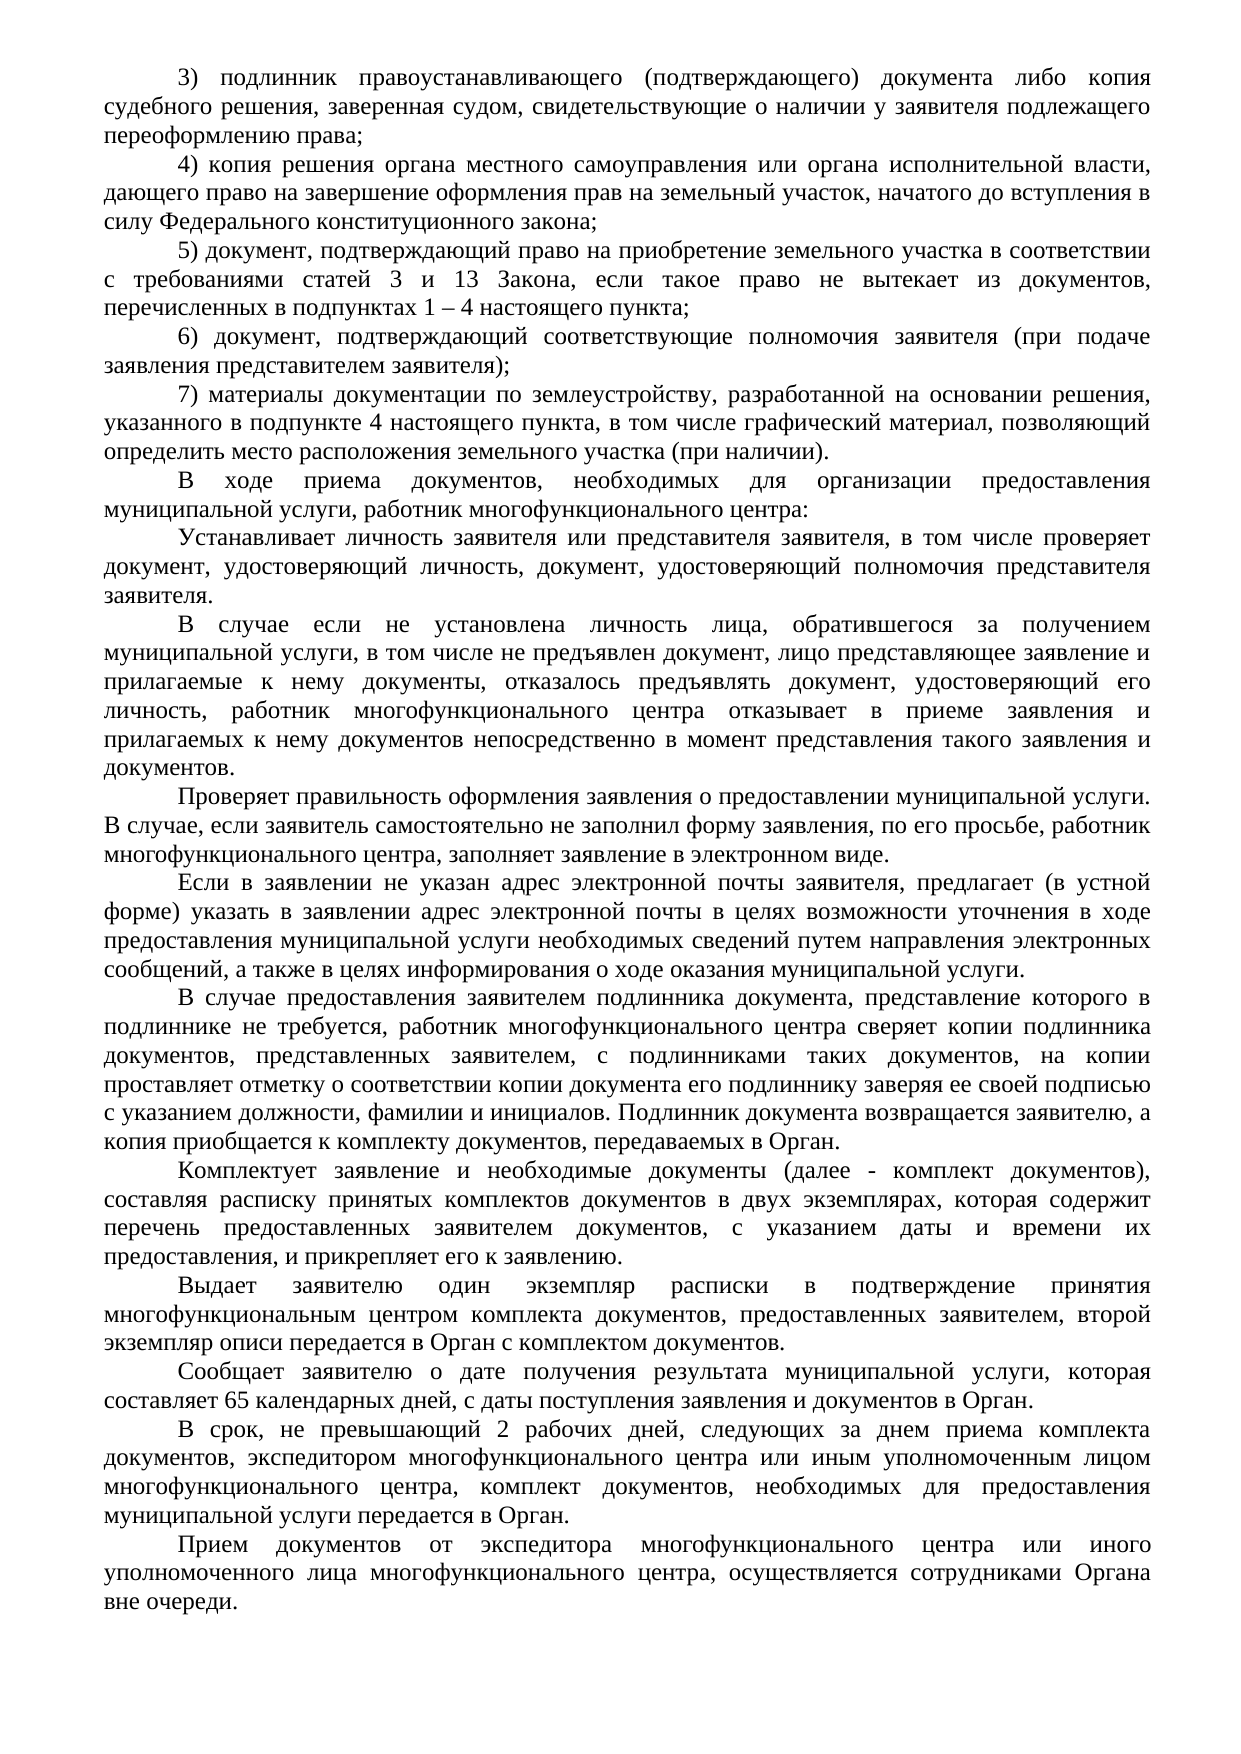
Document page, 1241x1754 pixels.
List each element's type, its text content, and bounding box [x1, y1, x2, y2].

text 4) копия решения органа местного самоуправления или органа исполнительной власти, дающего право на завершение оформления прав на земельный участок, начатого до вступления в силу Федерального конституционного закона; [103, 149, 1152, 235]
text В случае если не установлена личность лица, обратившегося за получением муниципальной услуги, в том числе не предъявлен документ, лицо представляющее заявление и прилагаемые к нему документы, отказалось предъявлять документ, удостоверяющий его личность, работник многофункционального центра отказывает в приеме заявления и прилагаемых к нему документов непосредственно в момент представления такого заявления и документов. [103, 609, 1152, 781]
text В ходе приема документов, необходимых для организации предоставления муниципальной услуги, работник многофункционального центра: [103, 465, 1152, 522]
text 6) документ, подтверждающий соответствующие полномочия заявителя (при подаче заявления представителем заявителя); [103, 321, 1152, 379]
text Проверяет правильность оформления заявления о предоставлении муниципальной услуги. В случае, если заявитель самостоятельно не заполнил форму заявления, по его просьбе, работник многофункционального центра, заполняет заявление в электронном виде. [103, 781, 1152, 867]
text Сообщает заявителю о дате получения результата муниципальной услуги, которая составляет 65 календарных дней, с даты поступления заявления и документов в Орган. [103, 1356, 1152, 1414]
text Выдает заявителю один экземпляр расписки в подтверждение принятия многофункциональным центром комплекта документов, предоставленных заявителем, второй экземпляр описи передается в Орган с комплектом документов. [103, 1270, 1152, 1356]
text В срок, не превышающий 2 рабочих дней, следующих за днем приема комплекта документов, экспедитором многофункционального центра или иным уполномоченным лицом многофункционального центра, комплект документов, необходимых для предоставления муниципальной услуги передается в Орган. [103, 1414, 1152, 1529]
text Устанавливает личность заявителя или представителя заявителя, в том числе проверяет документ, удостоверяющий личность, документ, удостоверяющий полномочия представителя заявителя. [103, 522, 1152, 609]
text В случае предоставления заявителем подлинника документа, представление которого в подлиннике не требуется, работник многофункционального центра сверяет копии подлинника документов, представленных заявителем, с подлинниками таких документов, на копии проставляет отметку о соответствии копии документа его подлиннику заверяя ее своей подписью с указанием должности, фамилии и инициалов. Подлинник документа возвращается заявителю, а копия приобщается к комплекту документов, передаваемых в Орган. [103, 982, 1152, 1155]
text Комплектует заявление и необходимые документы (далее - комплект документов), составляя расписку принятых комплектов документов в двух экземплярах, которая содержит перечень предоставленных заявителем документов, с указанием даты и времени их предоставления, и прикрепляет его к заявлению. [103, 1155, 1152, 1270]
text 3) подлинник правоустанавливающего (подтверждающего) документа либо копия судебного решения, заверенная судом, свидетельствующие о наличии у заявителя подлежащего переоформлению права; [103, 62, 1152, 149]
text 5) документ, подтверждающий право на приобретение земельного участка в соответствии с требованиями статей 3 и 13 Закона, если такое право не вытекает из документов, перечисленных в подпунктах 1 – 4 настоящего пункта; [103, 235, 1152, 321]
text Если в заявлении не указан адрес электронной почты заявителя, предлагает (в устной форме) указать в заявлении адрес электронной почты в целях возможности уточнения в ходе предоставления муниципальной услуги необходимых сведений путем направления электронных сообщений, а также в целях информирования о ходе оказания муниципальной услуги. [103, 867, 1152, 982]
text 7) материалы документации по землеустройству, разработанной на основании решения, указанного в подпункте 4 настоящего пункта, в том числе графический материал, позволяющий определить место расположения земельного участка (при наличии). [103, 379, 1152, 465]
text Прием документов от экспедитора многофункционального центра или иного уполномоченного лица многофункционального центра, осуществляется сотрудниками Органа вне очереди. [103, 1529, 1152, 1615]
